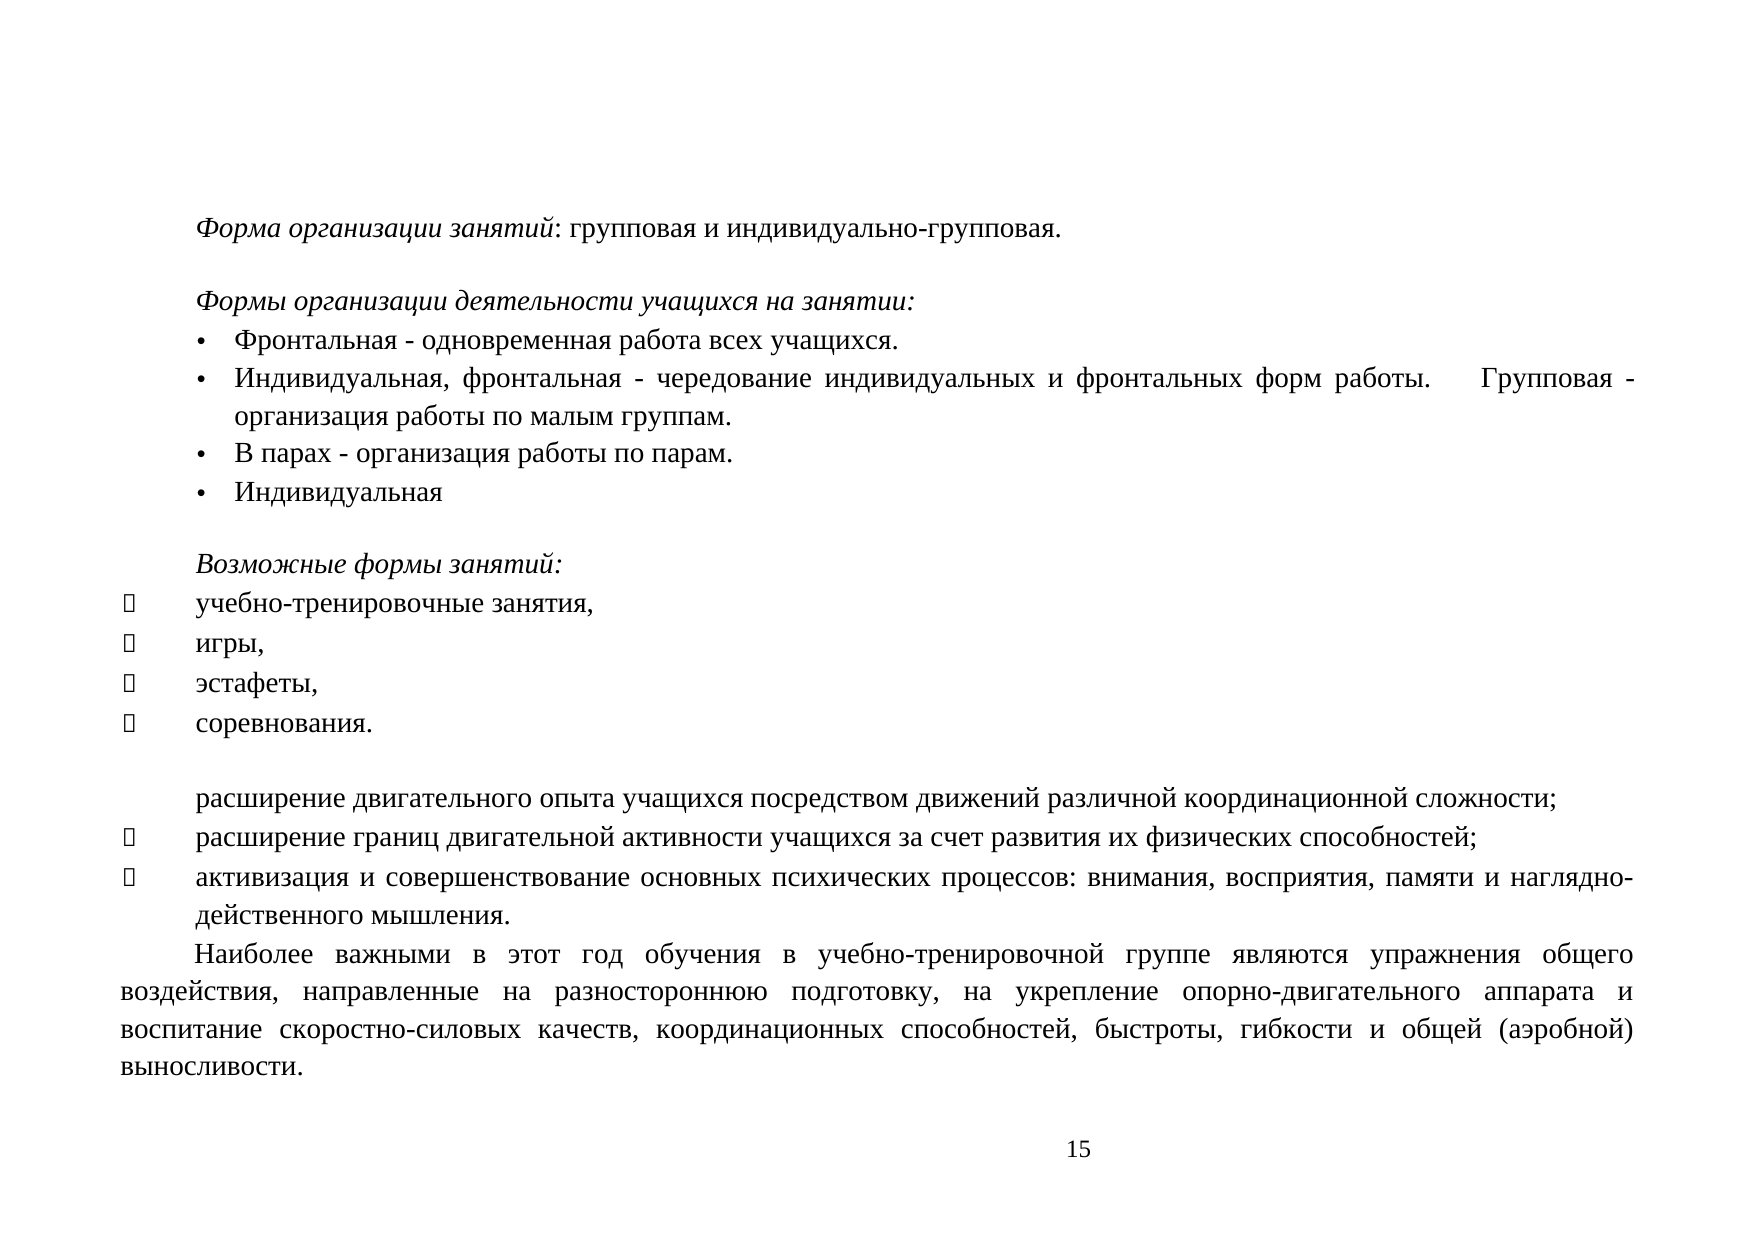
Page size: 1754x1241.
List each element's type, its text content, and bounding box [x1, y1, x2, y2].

text Форма организации занятий: групповая и индивидуально-групповая. [195, 211, 1635, 244]
list эстафеты, [122, 666, 1635, 700]
list Фронтальная - одновременная работа всех учащихся. [197, 322, 1635, 355]
list Индивидуальная [197, 474, 1635, 508]
text расширение двигательного опыта учащихся посредством движений различной координационной сложности; [195, 780, 1635, 813]
list соревнования. [122, 706, 1635, 740]
list В парах - организация работы по парам. [197, 436, 1635, 469]
list расширение границ двигательной активности учащихся за счет развития их физических способностей; [122, 819, 1635, 853]
list игры, [122, 626, 1635, 660]
list активизация и совершенствование основных психических процессов: внимания, восприятия, памяти и наглядно-действенного мышления. [122, 859, 1635, 931]
text Наиболее важными в этот год обучения в учебно-тренировочной группе являются упражнения общего воздействия, направленные на разностороннюю подготовку, на укрепление опорно-двигательного аппарата и воспитание скоростно-силовых качеств, координационных способностей, быстроты, гибкости и общей (аэробной) выносливости. [120, 936, 1635, 1082]
text Возможные формы занятий: [195, 547, 1635, 580]
list Индивидуальная, фронтальная - чередование индивидуальных и фронтальных форм работы.  Групповая - организация работы по малым группам. [197, 361, 1635, 431]
text Формы организации деятельности учащихся на занятии: [195, 283, 1635, 316]
list учебно-тренировочные занятия, [122, 586, 1635, 620]
